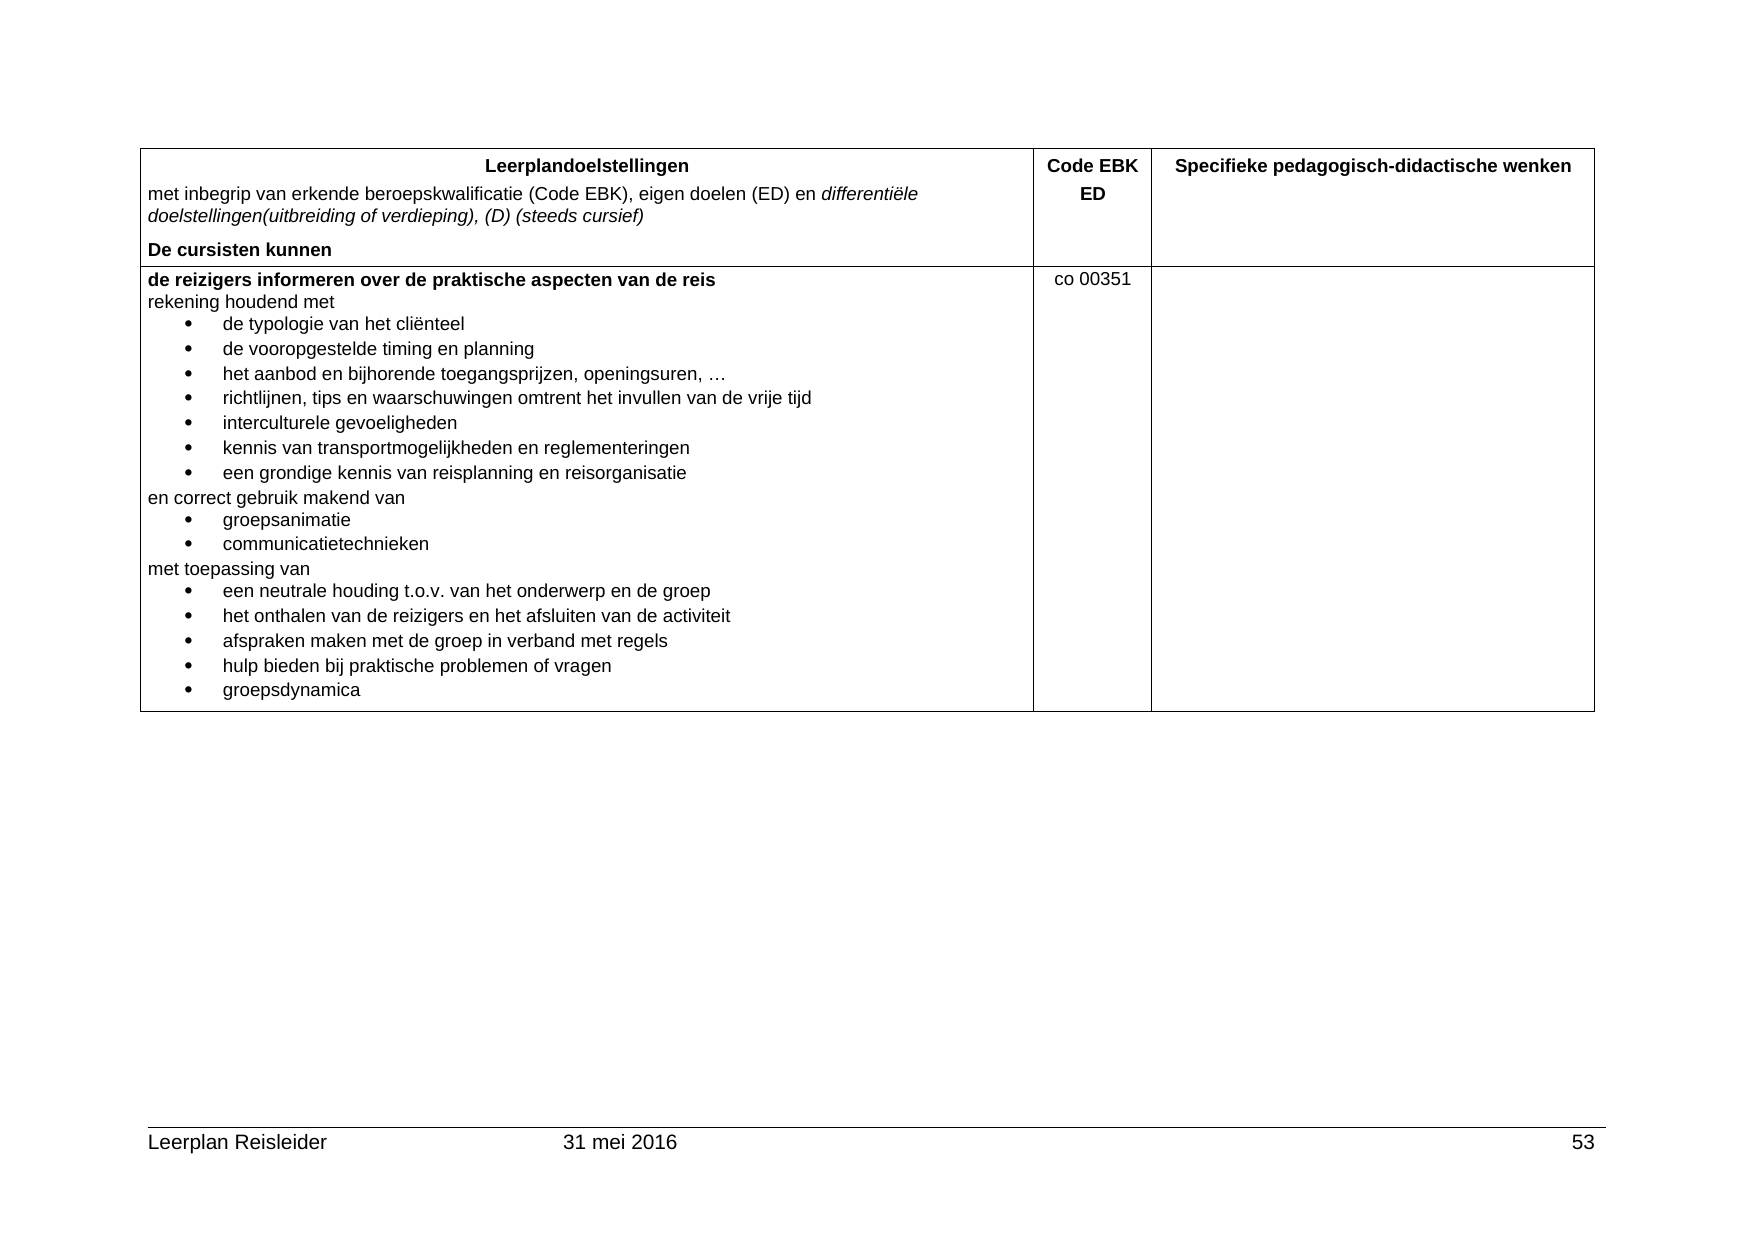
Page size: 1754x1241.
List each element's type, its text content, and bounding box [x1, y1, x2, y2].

table_cell de reizigers informeren over de praktische aspecten van de reis rekening houdend met de typologie van het cliënteel de vooropgestelde timing en planning het aanbod en bijhorende toegangsprijzen, openingsuren, … richtlijnen, tips en waarschuwingen omtrent het invullen van de vrije tijd interculturele gevoeligheden kennis van transportmogelijkheden en reglementeringen een grondige kennis van reisplanning en reisorganisatie en correct gebruik makend van groepsanimatie communicatietechnieken met toepassing van een neutrale houding t.o.v. van het onderwerp en de groep het onthalen van de reizigers en het afsluiten van de activiteit afspraken maken met de groep in verband met regels hulp bieden bij praktische problemen of vragen groepsdynamica [141, 267, 1033, 711]
table_header Code EBK ED [1034, 149, 1151, 266]
table_cell co 00351 [1034, 267, 1151, 711]
table_header Leerplandoelstellingen met inbegrip van erkende beroepskwalificatie (Code EBK), eigen doelen (ED) en differentiële doelstellingen(uitbreiding of verdieping), (D) (steeds cursief) De cursisten kunnen [141, 149, 1033, 266]
table_header Specifieke pedagogisch-didactische wenken [1152, 149, 1594, 266]
